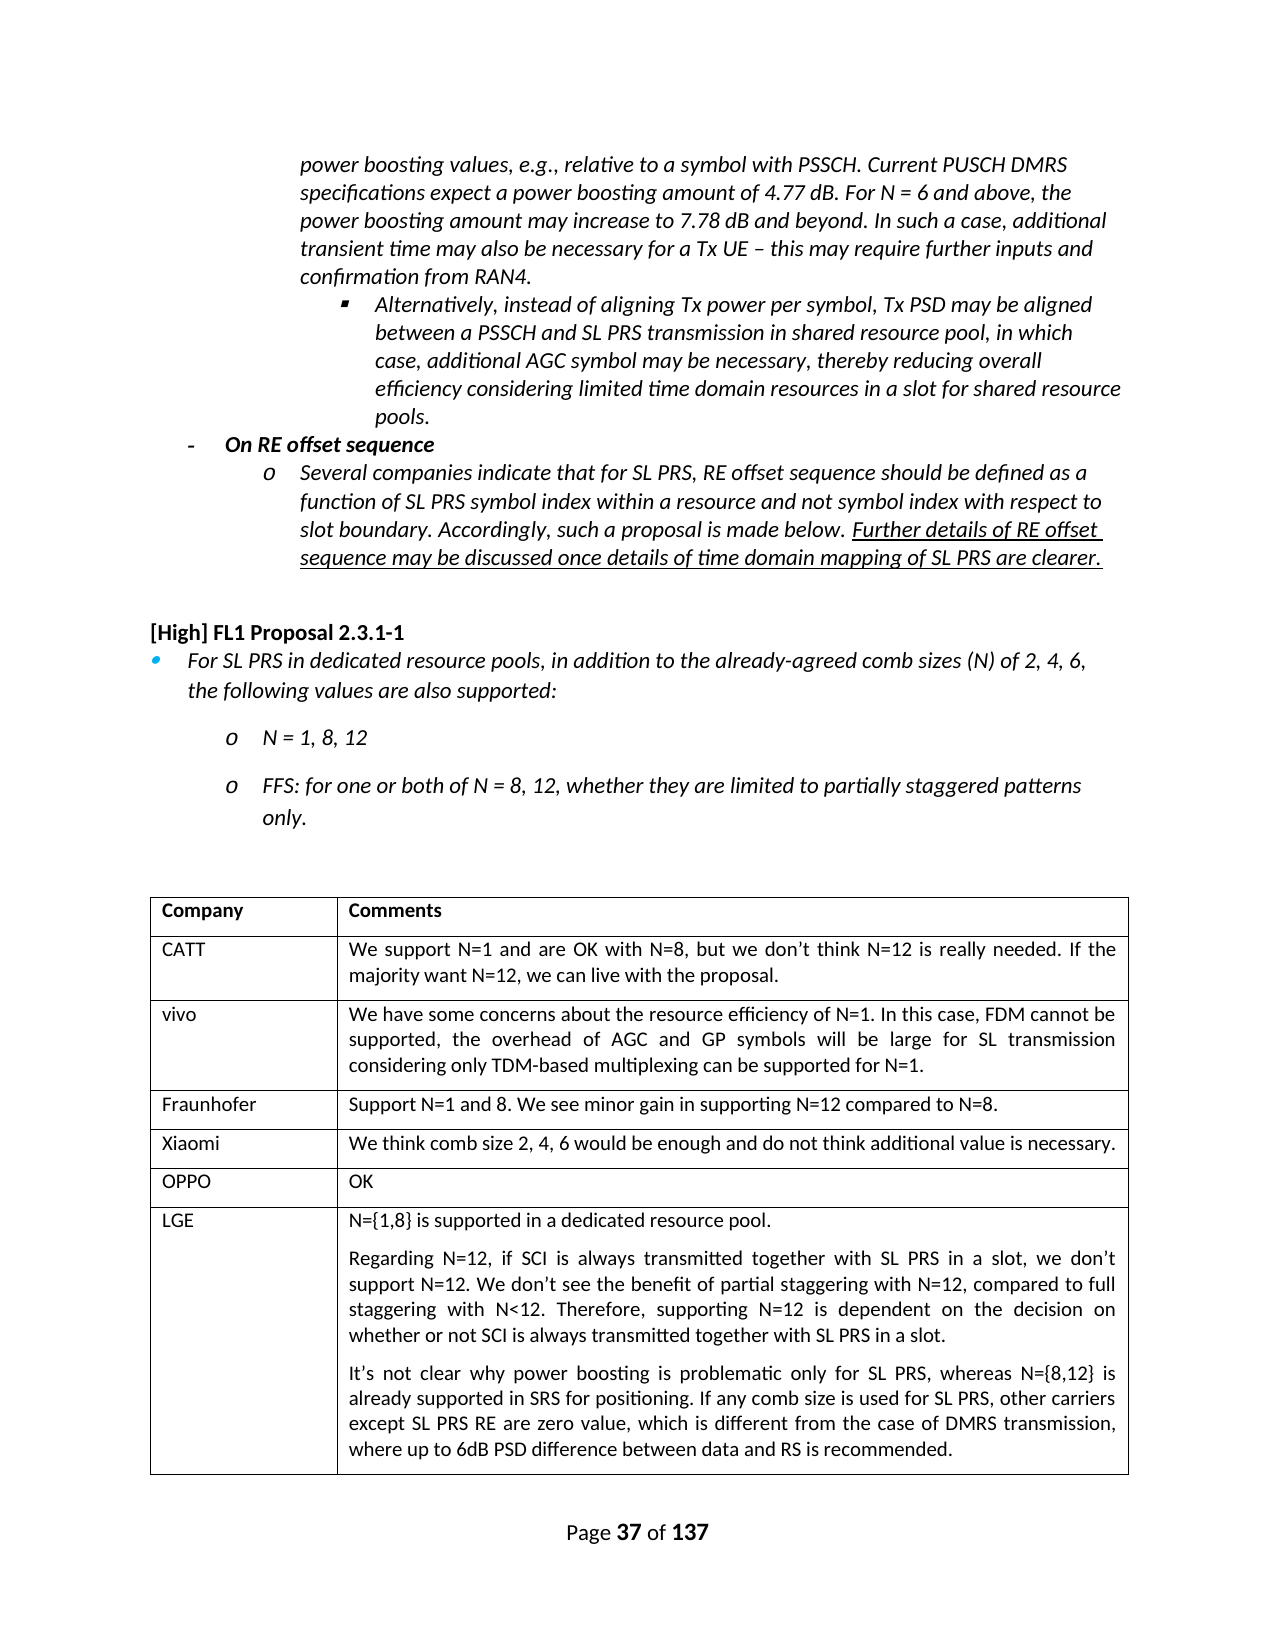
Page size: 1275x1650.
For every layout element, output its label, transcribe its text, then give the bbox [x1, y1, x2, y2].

table_cell We support N=1 and are OK with N=8, but we don’t think N=12 is really needed. If the majority want N=12, we can live with the proposal. [338, 937, 1128, 1000]
table_cell OK [338, 1169, 1128, 1207]
table_cell We have some concerns about the resource efficiency of N=1. In this case, FDM cannot be supported, the overhead of AGC and GP symbols will be large for SL transmission considering only TDM-based multiplexing can be supported for N=1. [338, 1001, 1128, 1090]
list Alternatively, instead of aligning Tx power per symbol, Tx PSD may be aligned between a PSSCH and SL PRS transmission in shared resource pool, in which case, additional AGC symbol may be necessary, thereby reducing overall efficiency considering limited time domain resources in a slot for shared resource pools. [337, 290, 1125, 430]
table_cell Xiaomi [151, 1130, 337, 1168]
table_cell N={1,8} is supported in a dedicated resource pool. Regarding N=12, if SCI is always transmitted together with SL PRS in a slot, we don’t support N=12. We don’t see the benefit of partial staggering with N=12, compared to full staggering with N<12. Therefore, supporting N=12 is dependent on the decision on whether or not SCI is always transmitted together with SL PRS in a slot. It’s not clear why power boosting is problematic only for SL PRS, whereas N={8,12} is already supported in SRS for positioning. If any comb size is used for SL PRS, other carriers except SL PRS RE are zero value, which is different from the case of DMRS transmission, where up to 6dB PSD difference between data and RS is recommended. [338, 1208, 1128, 1474]
table_cell We think comb size 2, 4, 6 would be enough and do not think additional value is necessary. [338, 1130, 1128, 1168]
list Several companies indicate that for SL PRS, RE offset sequence should be defined as a function of SL PRS symbol index within a resource and not symbol index with respect to slot boundary. Accordingly, such a proposal is made below. Further details of RE offset sequence may be discussed once details of time domain mapping of SL PRS are clearer. [262, 458, 1125, 571]
table_cell Support N=1 and 8. We see minor gain in supporting N=12 compared to N=8. [338, 1091, 1128, 1129]
list For SL PRS in dedicated resource pools, in addition to the already-agreed comb sizes (N) of 2, 4, 6, the following values are also supported: [150, 646, 1125, 704]
table_cell CATT [151, 937, 337, 1000]
list FFS: for one or both of N = 8, 12, whether they are limited to partially staggered patterns only. [225, 772, 1125, 831]
list N = 1, 8, 12 [225, 723, 1125, 753]
table_cell OPPO [151, 1169, 337, 1207]
table_header Comments [338, 898, 1128, 936]
table_cell Fraunhofer [151, 1091, 337, 1129]
table_header Company [151, 898, 337, 936]
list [262, 150, 1125, 290]
table_cell vivo [151, 1001, 337, 1090]
list On RE offset sequence [187, 430, 1125, 458]
subtitle [High] FL1 Proposal 2.3.1-1 [150, 618, 1125, 646]
table_cell LGE [151, 1208, 337, 1474]
